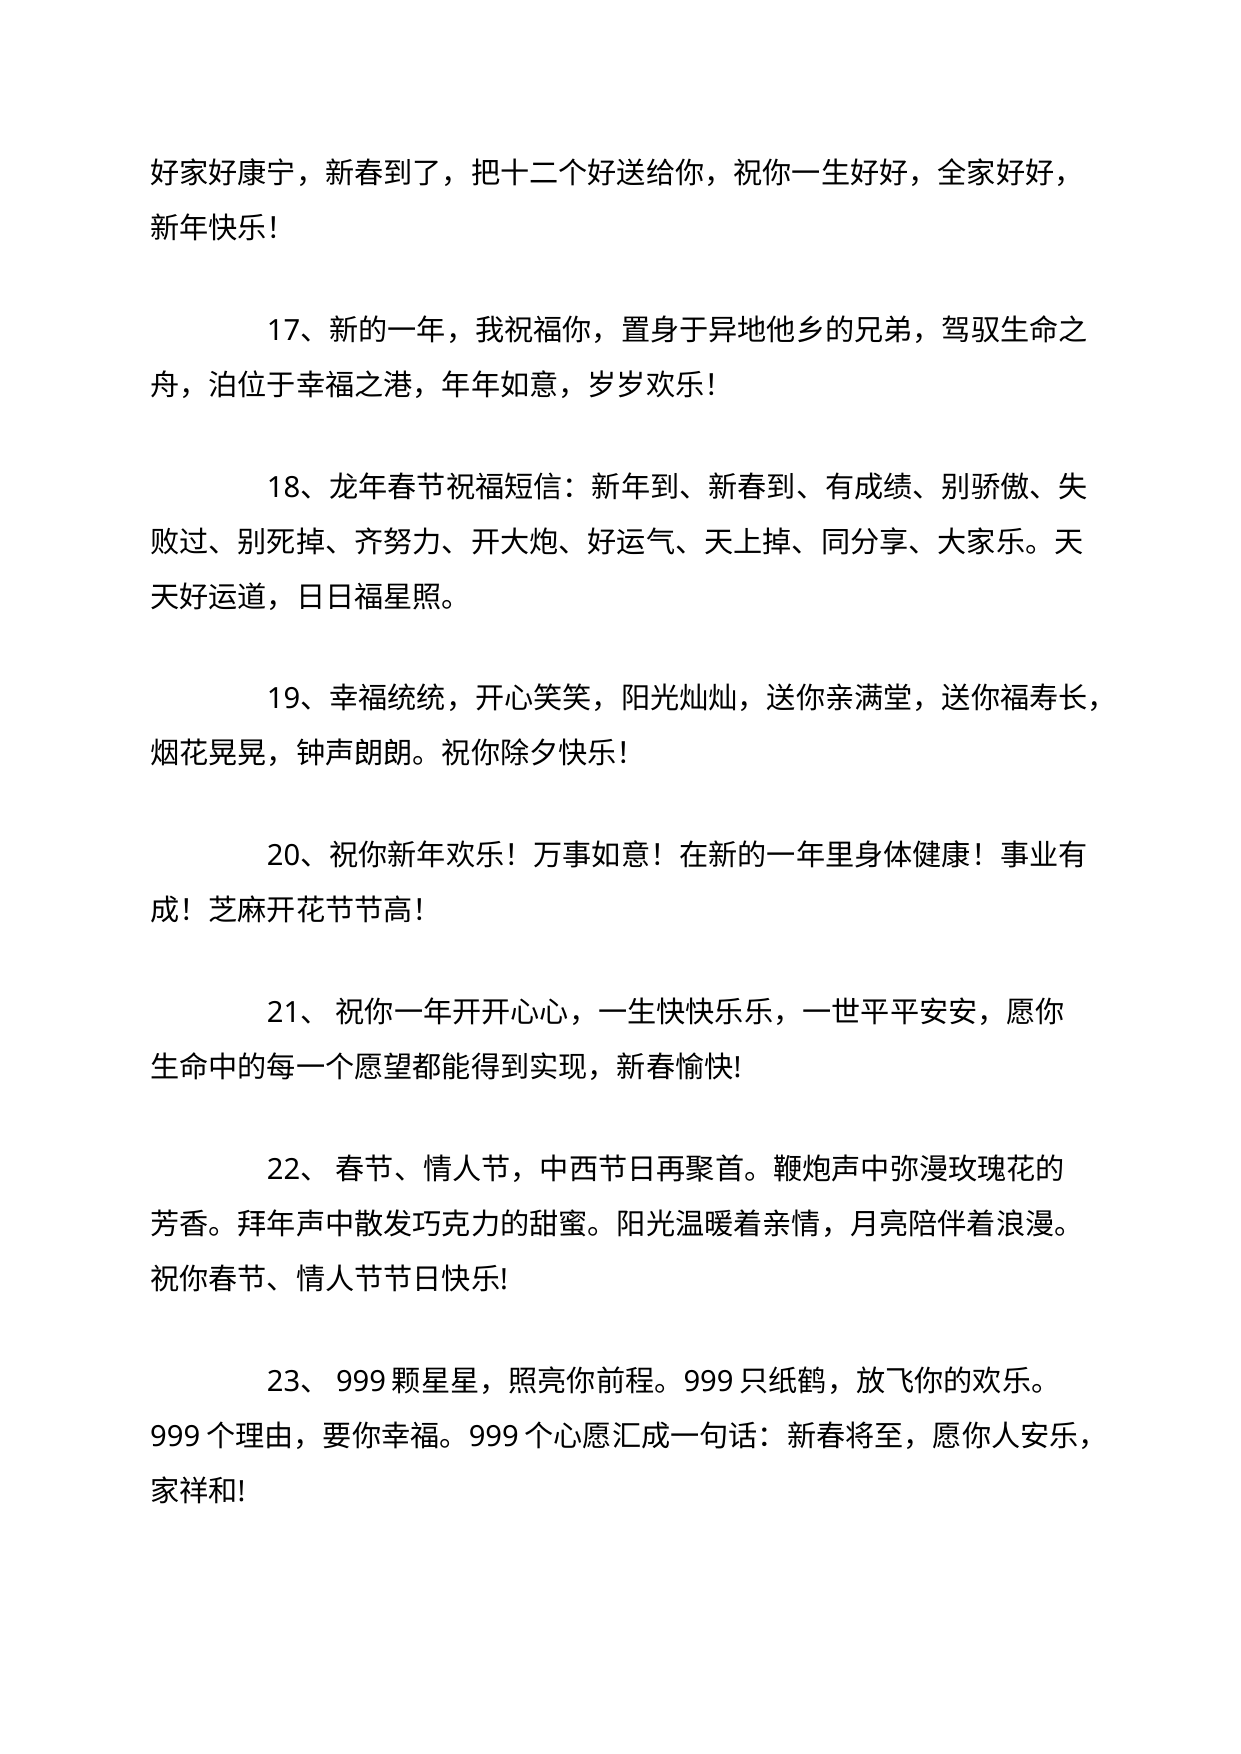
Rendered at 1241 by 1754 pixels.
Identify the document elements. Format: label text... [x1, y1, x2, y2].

text 19、幸福统统，开心笑笑，阳光灿灿，送你亲满堂，送你福寿长，烟花晃晃，钟声朗朗。祝你除夕快乐！ [150, 675, 1090, 772]
text 17、新的一年，我祝福你，置身于异地他乡的兄弟，驾驭生命之舟，泊位于幸福之港，年年如意，岁岁欢乐！ [150, 307, 1090, 404]
text 18、龙年春节祝福短信：新年到、新春到、有成绩、别骄傲、失败过、别死掉、齐努力、开大炮、好运气、天上掉、同分享、大家乐。天天好运道，日日福星照。 [150, 463, 1090, 616]
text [150, 150, 1090, 247]
text 20、祝你新年欢乐！万事如意！在新的一年里身体健康！事业有成！芝麻开花节节高！ [150, 832, 1090, 929]
text 23、 999颗星星，照亮你前程。999只纸鹤，放飞你的欢乐。999个理由，要你幸福。999个心愿汇成一句话：新春将至，愿你人安乐，家祥和! [150, 1357, 1090, 1510]
text 22、 春节、情人节，中西节日再聚首。鞭炮声中弥漫玫瑰花的芳香。拜年声中散发巧克力的甜蜜。阳光温暖着亲情，月亮陪伴着浪漫。祝你春节、情人节节日快乐! [150, 1146, 1090, 1298]
text 21、 祝你一年开开心心，一生快快乐乐，一世平平安安，愿你生命中的每一个愿望都能得到实现，新春愉快! [150, 989, 1090, 1086]
